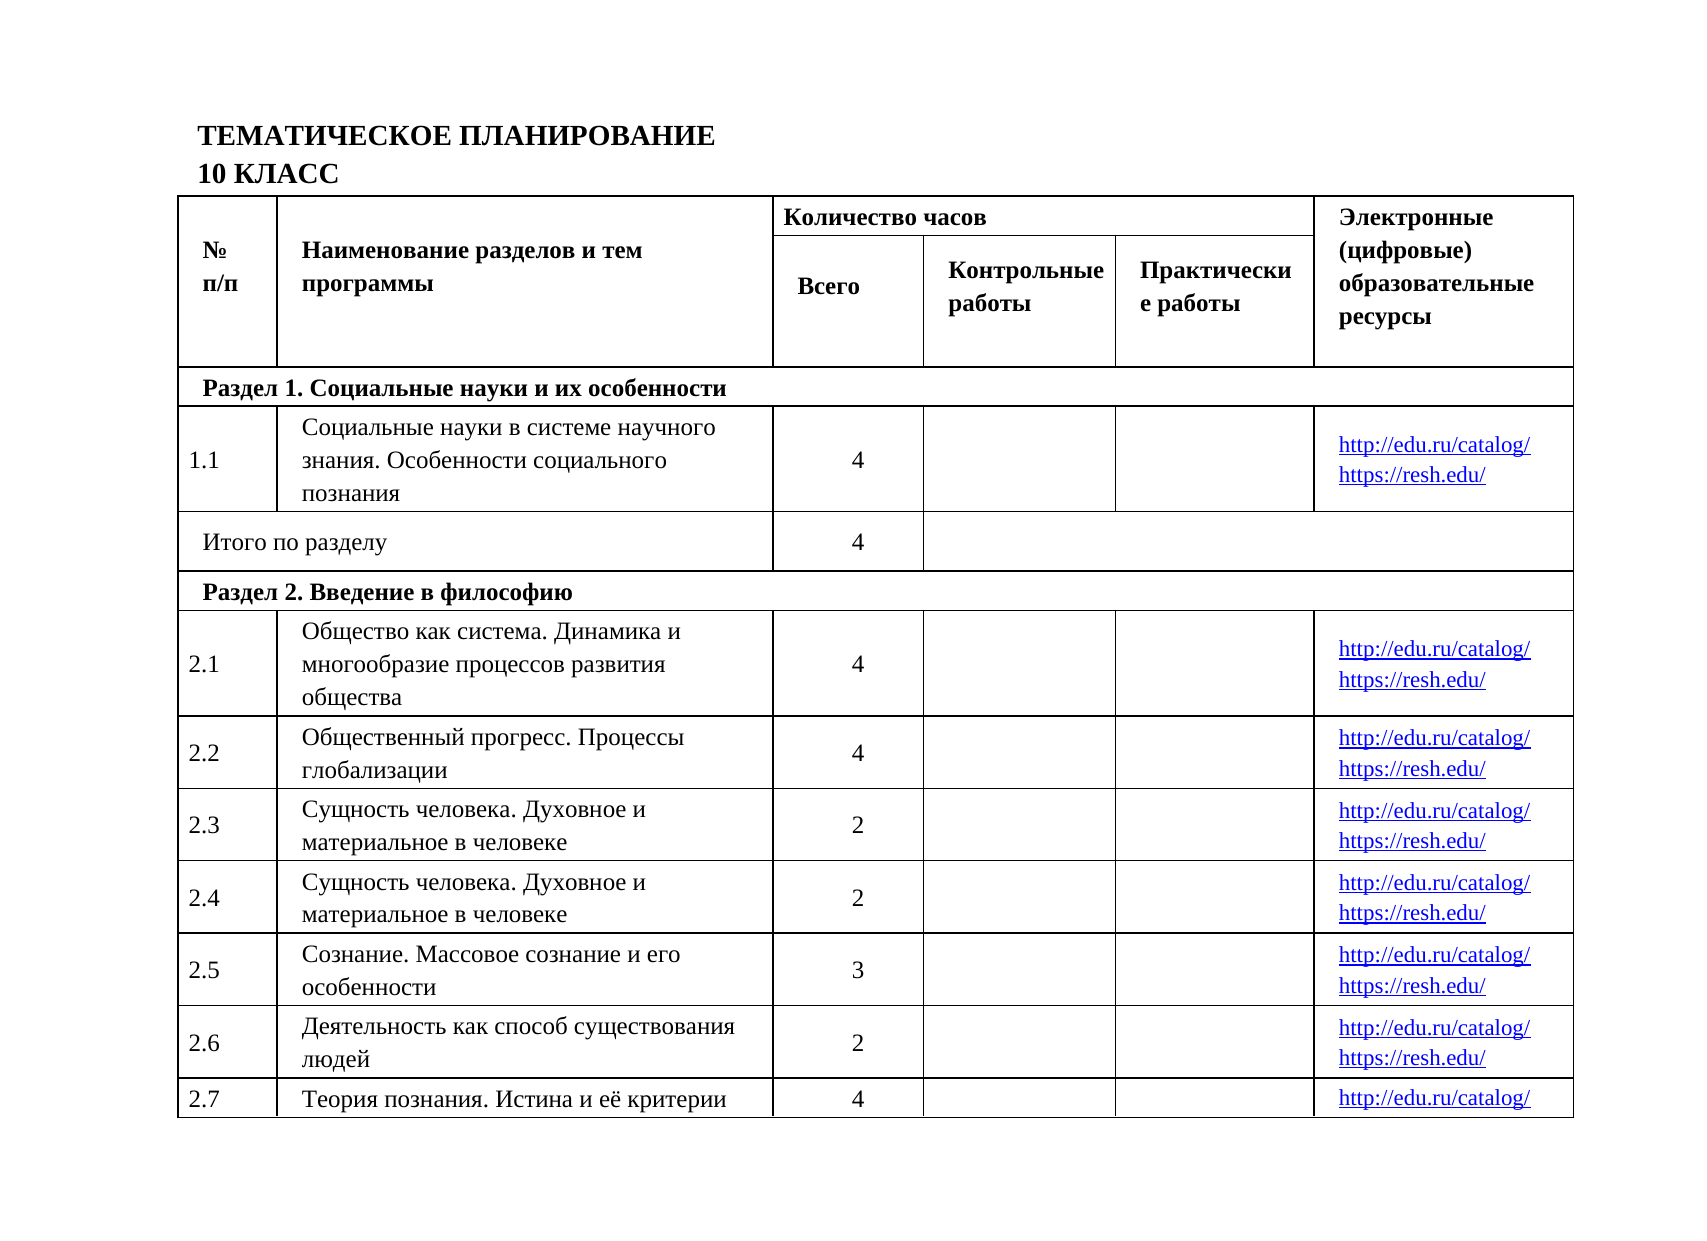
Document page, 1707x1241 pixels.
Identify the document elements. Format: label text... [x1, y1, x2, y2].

text ТЕМАТИЧЕСКОЕ ПЛАНИРОВАНИЕ [190, 118, 1618, 152]
table_cell [1116, 1006, 1313, 1077]
table_cell Общество как система. Динамика и многообразие процессов развития общества [278, 611, 772, 715]
table_cell Практические работы [1116, 236, 1313, 366]
table_cell 2.3 [179, 789, 276, 860]
table_cell [1116, 861, 1313, 932]
table_cell [1116, 407, 1313, 511]
table_cell [924, 512, 1573, 570]
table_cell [1315, 1006, 1573, 1077]
table_cell http://edu.ru/catalog/ https://resh.edu/ [1315, 934, 1573, 1004]
table_cell [924, 1006, 1115, 1077]
table_cell 2.1 [179, 611, 276, 715]
table_cell http://edu.ru/catalog/ https://resh.edu/ [1315, 407, 1573, 511]
table_cell [924, 789, 1115, 860]
table_cell http://edu.ru/catalog/ https://resh.edu/ [1315, 717, 1573, 787]
table_cell Сущность человека. Духовное и материальное в человеке [278, 861, 772, 932]
table_cell Общественный прогресс. Процессы глобализации [278, 717, 772, 787]
table_cell Социальные науки в системе научного знания. Особенности социального познания [278, 407, 772, 511]
table_cell Контрольные работы [924, 236, 1115, 366]
table_cell 4 [774, 512, 923, 570]
table_cell [1116, 717, 1313, 787]
table_cell http://edu.ru/catalog/ https://resh.edu/ [1315, 611, 1573, 715]
table_cell [924, 934, 1115, 1004]
table_cell 4 [774, 1079, 923, 1116]
table_cell 4 [774, 407, 923, 511]
table_cell 2 [774, 1006, 923, 1077]
table_cell Всего [774, 236, 923, 366]
table_cell Раздел 1. Социальные науки и их особенности [179, 368, 1573, 405]
table_cell http://edu.ru/catalog/ https://resh.edu/ [1315, 861, 1573, 932]
table_cell 2.4 [179, 861, 276, 932]
table_cell http://edu.ru/catalog/ https://resh.edu/ [1315, 789, 1573, 860]
table_cell 2.6 [179, 1006, 276, 1077]
table_cell [924, 717, 1115, 787]
table_cell 3 [774, 934, 923, 1004]
table_cell Сознание. Массовое сознание и его особенности [278, 934, 772, 1004]
table_header Количество часов [774, 197, 1313, 234]
table_cell Сущность человека. Духовное и материальное в человеке [278, 789, 772, 860]
table_cell [1116, 934, 1313, 1004]
table_cell [924, 611, 1115, 715]
table_header № п/п [179, 197, 276, 366]
table_cell [924, 861, 1115, 932]
table_header Электронные (цифровые) образовательные ресурсы [1315, 197, 1573, 366]
table_cell Итого по разделу [179, 512, 772, 570]
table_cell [1315, 1079, 1573, 1116]
table_cell [924, 1079, 1115, 1116]
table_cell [278, 1079, 772, 1116]
table_cell 4 [774, 611, 923, 715]
table_cell 4 [774, 717, 923, 787]
table_cell [1116, 789, 1313, 860]
table_cell 2.5 [179, 934, 276, 1004]
table_cell 1.1 [179, 407, 276, 511]
table_cell 2 [774, 861, 923, 932]
table_cell 2.2 [179, 717, 276, 787]
table_cell 2.7 [179, 1079, 276, 1116]
table_cell 2 [774, 789, 923, 860]
table_cell Раздел 2. Введение в философию [179, 572, 1573, 609]
table_cell [1116, 611, 1313, 715]
table_cell [924, 407, 1115, 511]
table_cell Деятельность как способ существования людей [278, 1006, 772, 1077]
table_cell [1116, 1079, 1313, 1116]
table_header Наименование разделов и тем программы [278, 197, 772, 366]
text 10 КЛАСС [190, 157, 1618, 190]
